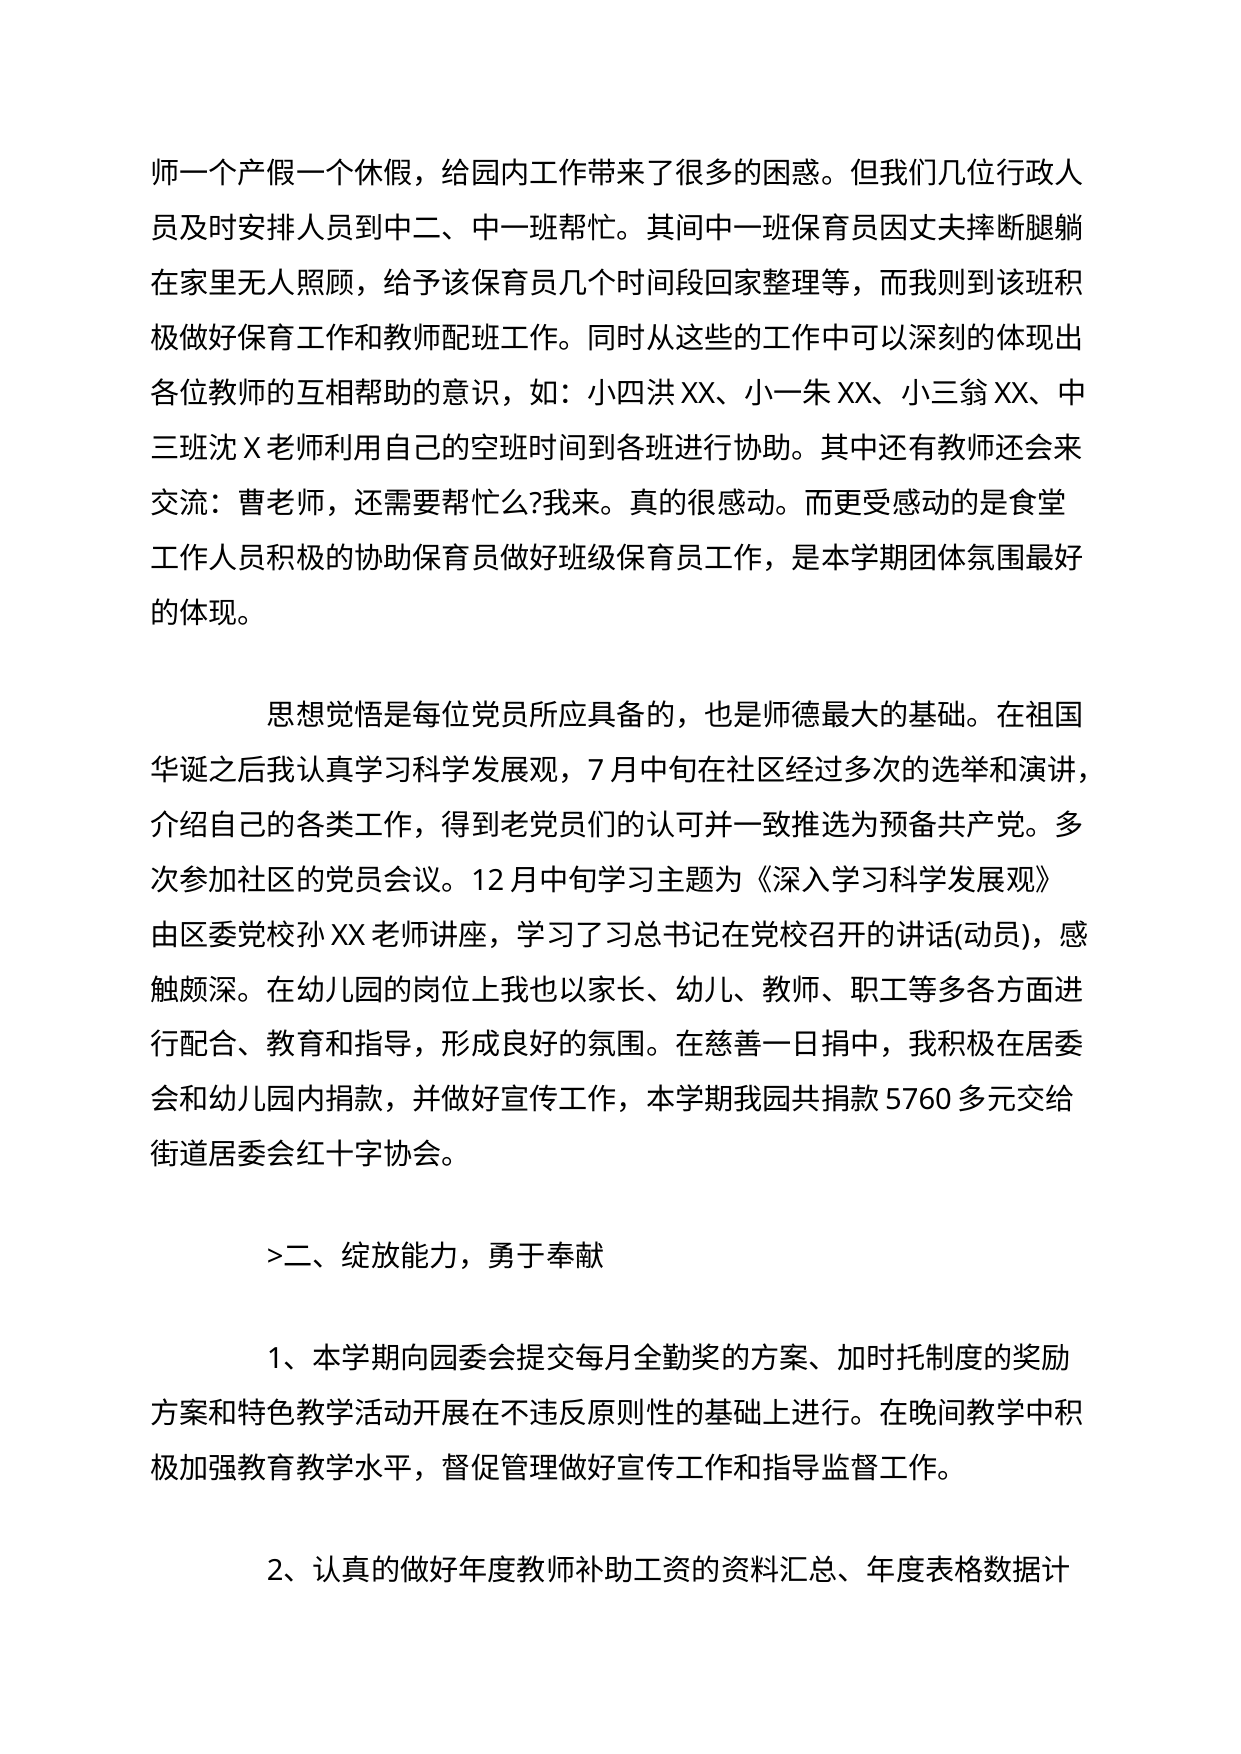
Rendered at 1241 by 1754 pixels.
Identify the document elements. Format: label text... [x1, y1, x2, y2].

text >二、绽放能力，勇于奉献 [150, 1233, 1090, 1275]
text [150, 1546, 1090, 1589]
text 思想觉悟是每位党员所应具备的，也是师德最大的基础。在祖国华诞之后我认真学习科学发展观，7月中旬在社区经过多次的选举和演讲，介绍自己的各类工作，得到老党员们的认可并一致推选为预备共产党。多次参加社区的党员会议。12月中旬学习主题为《深入学习科学发展观》由区委党校孙XX老师讲座，学习了习总书记在党校召开的讲话(动员)，感触颇深。在幼儿园的岗位上我也以家长、幼儿、教师、职工等多各方面进行配合、教育和指导，形成良好的氛围。在慈善一日捐中，我积极在居委会和幼儿园内捐款，并做好宣传工作，本学期我园共捐款5760多元交给街道居委会红十字协会。 [150, 691, 1090, 1173]
text 1、本学期向园委会提交每月全勤奖的方案、加时托制度的奖励方案和特色教学活动开展在不违反原则性的基础上进行。在晚间教学中积极加强教育教学水平，督促管理做好宣传工作和指导监督工作。 [150, 1334, 1090, 1487]
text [150, 150, 1090, 632]
